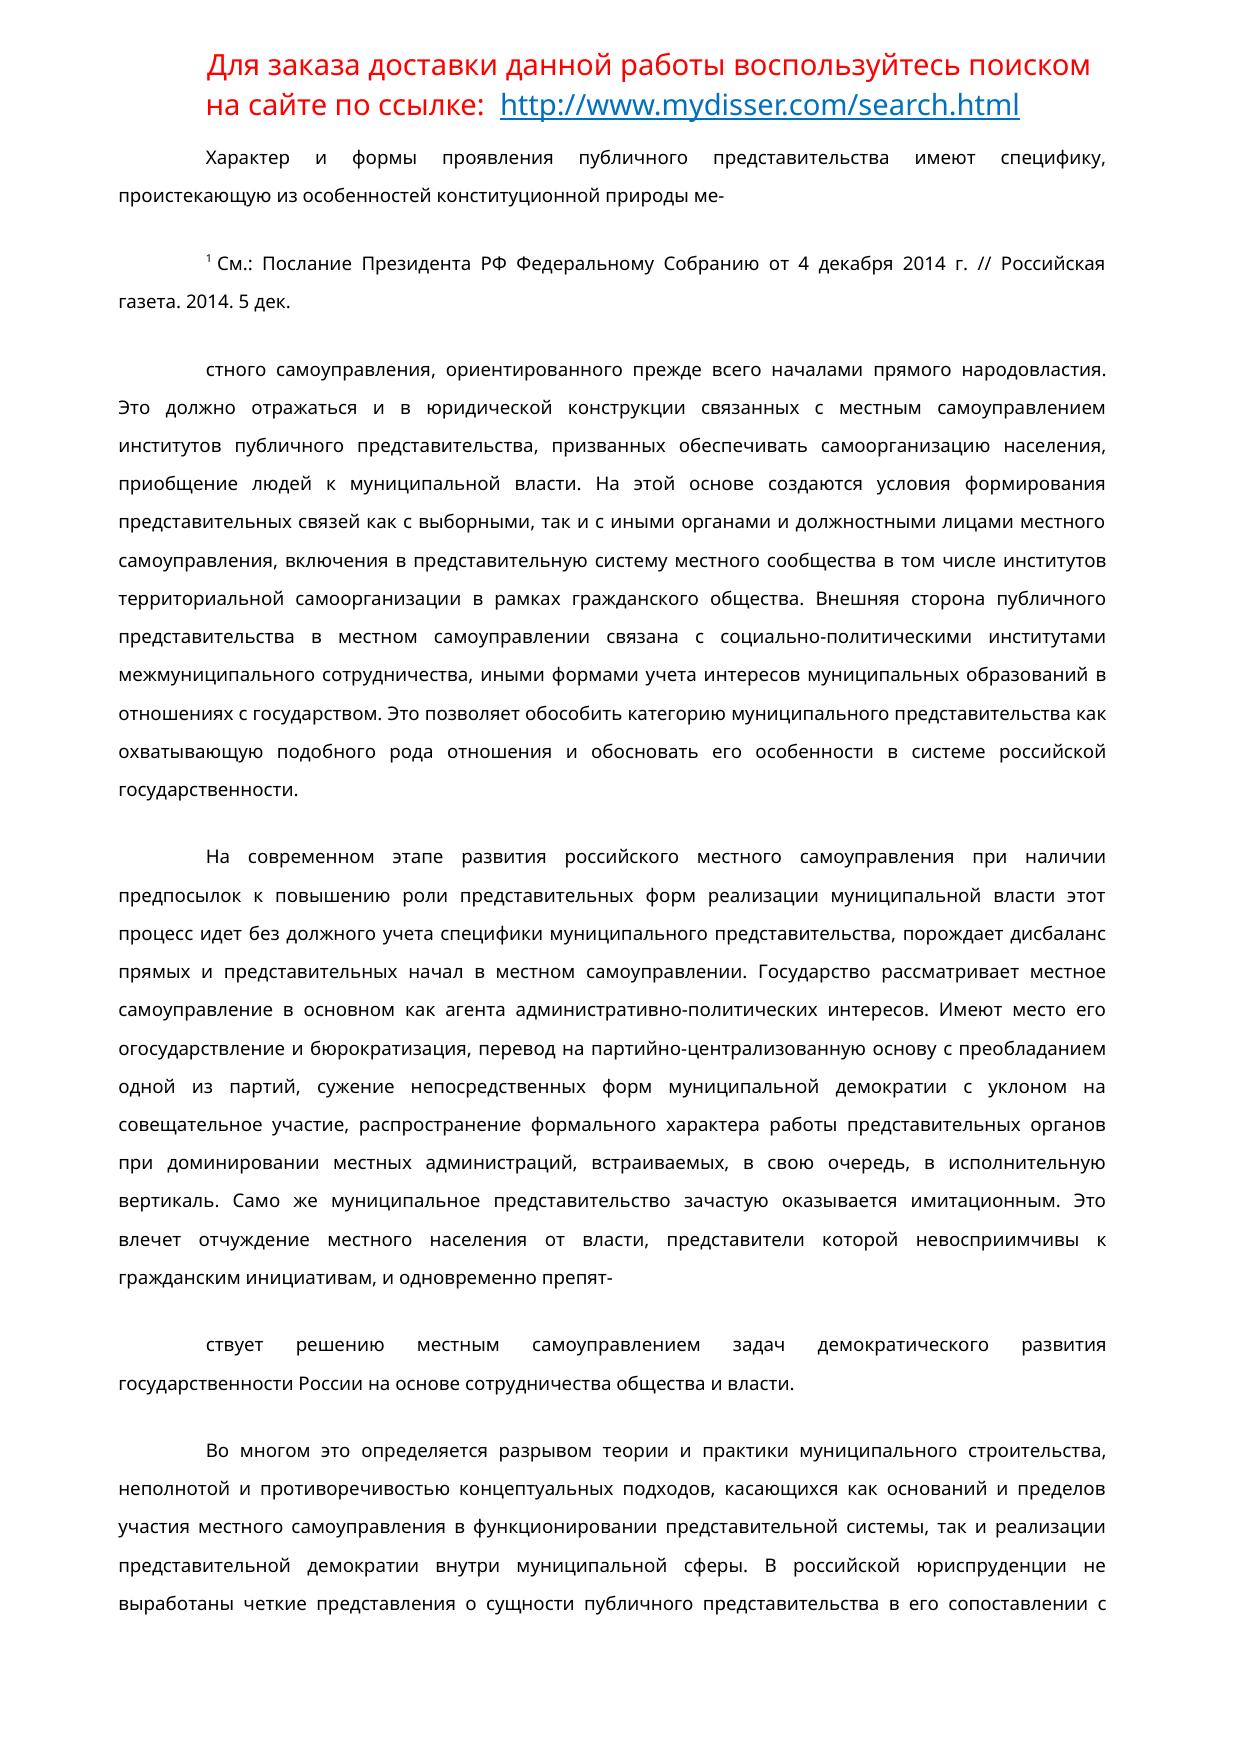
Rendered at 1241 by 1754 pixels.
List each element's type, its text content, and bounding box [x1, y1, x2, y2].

text На современном этапе развития российского местного самоуправления при наличии предпосылок к повышению роли представительных форм реализации муниципальной власти этот процесс идет без должного учета специфики муниципального представительства, порождает дисбаланс прямых и представительных начал в местном самоуправлении. Государство рассматривает местное самоуправление в основном как агента административно-политических интересов. Имеют место его огосударствление и бюрократизация, перевод на партийно-централизованную основу с преобладанием одной из партий, сужение непосредственных форм муниципальной демократии с уклоном на совещательное участие, распространение формального характера работы представительных органов при доминировании местных администраций, встраиваемых, в свою очередь, в исполнительную вертикаль. Само же муниципальное представительство зачастую оказывается имитационным. Это влечет отчуждение местного населения от власти, представители которой невосприимчивы к гражданским инициативам, и одновременно препят- [118, 844, 1107, 1290]
text 1 См.: Послание Президента РФ Федеральному Собранию от 4 декабря 2014 г. // Российская газета. 2014. 5 дек. [118, 250, 1107, 314]
text стного самоуправления, ориентированного прежде всего началами прямого народовластия. Это должно отражаться и в юридической конструкции связанных с местным самоуправлением институтов публичного представительства, призванных обеспечивать самоорганизацию населения, приобщение людей к муниципальной власти. На этой основе создаются условия формирования представительных связей как с выборными, так и с иными органами и должностными лицами местного самоуправления, включения в представительную систему местного сообщества в том числе институтов территориальной самоорганизации в рамках гражданского общества. Внешняя сторона публичного представительства в местном самоуправлении связана с социально-политическими институтами межмуниципального сотрудничества, иными формами учета интересов муниципальных образований в отношениях с государством. Это позволяет обособить категорию муниципального представительства как охватывающую подобного рода отношения и обосновать его особенности в системе российской государственности. [118, 356, 1107, 802]
text ствует решению местным самоуправлением задач демократического развития государственности России на основе сотрудничества общества и власти. [118, 1332, 1107, 1395]
text Характер и формы проявления публичного представительства имеют специфику, проистекающую из особенностей конституционной природы ме- [118, 144, 1107, 208]
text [118, 1437, 1107, 1616]
